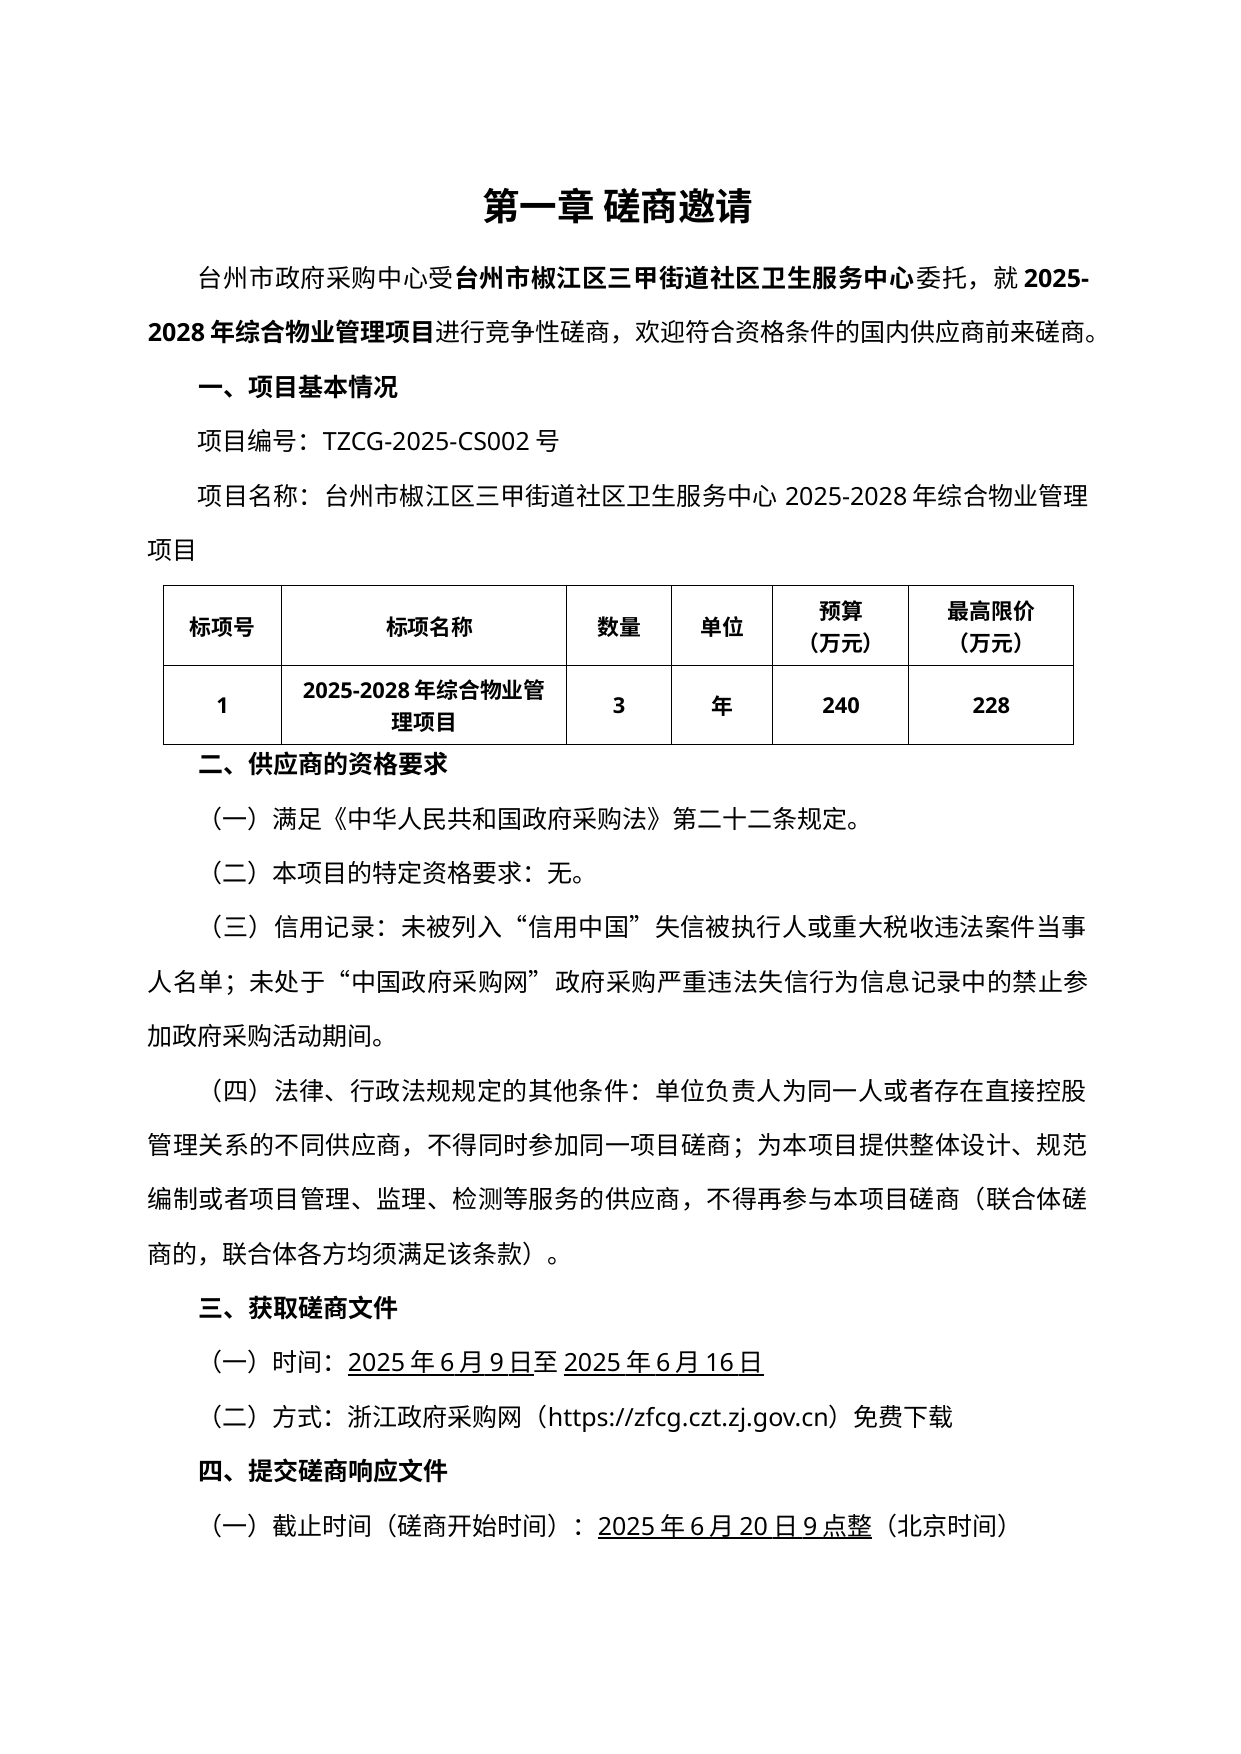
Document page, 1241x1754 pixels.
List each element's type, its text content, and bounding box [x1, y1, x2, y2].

table_cell 年 [672, 666, 772, 744]
subtitle 台州市政府采购中心受台州市椒江区三甲街道社区卫生服务中心委托，就2025-2028年综合物业管理项目进行竞争性磋商，欢迎符合资格条件的国内供应商前来磋商。 [148, 258, 1089, 349]
subtitle 四、提交磋商响应文件 [148, 1452, 1089, 1488]
table_cell 1 [164, 666, 281, 744]
text 项目编号：TZCG-2025-CS002号 [148, 422, 1089, 458]
table_header 数量 [567, 586, 671, 665]
list 磋商邀请 [148, 177, 1087, 231]
text （四）法律、行政法规规定的其他条件：单位负责人为同一人或者存在直接控股、管理关系的不同供应商，不得同时参加同一项目磋商；为本项目提供整体设计、规范编制或者项目管理、监理、检测等服务的供应商，不得再参与本项目磋商（联合体磋商的，联合体各方均须满足该条款）。 [148, 1071, 1089, 1270]
subtitle （一）时间：2025年6月9日至2025年6月16日 [148, 1343, 1089, 1379]
subtitle 二、供应商的资格要求 [148, 745, 1089, 781]
table_cell 240 [773, 666, 908, 744]
table_header 标项号 [164, 586, 281, 665]
text （一）截止时间（磋商开始时间）：2025年6月20日9点整（北京时间） [148, 1506, 1089, 1542]
table_header 单位 [672, 586, 772, 665]
table_header 标项名称 [282, 586, 566, 665]
table_header 预算 （万元） [773, 586, 908, 665]
table_cell 3 [567, 666, 671, 744]
text （二）方式：浙江政府采购网（https://zfcg.czt.zj.gov.cn）免费下载 [148, 1397, 1089, 1433]
subtitle 三、获取磋商文件 [148, 1288, 1089, 1325]
subtitle 一、项目基本情况 [148, 367, 1089, 403]
table_cell 2025-2028年综合物业管理项目 [282, 666, 566, 744]
text （二）本项目的特定资格要求：无。 [148, 853, 1089, 890]
text （一）满足《中华人民共和国政府采购法》第二十二条规定。 [148, 799, 1089, 835]
text （三）信用记录：未被列入“信用中国”失信被执行人或重大税收违法案件当事人名单；未处于“中国政府采购网”政府采购严重违法失信行为信息记录中的禁止参加政府采购活动期间。 [148, 908, 1089, 1053]
table_header 最高限价 （万元） [909, 586, 1073, 665]
text 项目名称：台州市椒江区三甲街道社区卫生服务中心2025-2028年综合物业管理项目 [148, 476, 1089, 567]
table_cell 228 [909, 666, 1073, 744]
